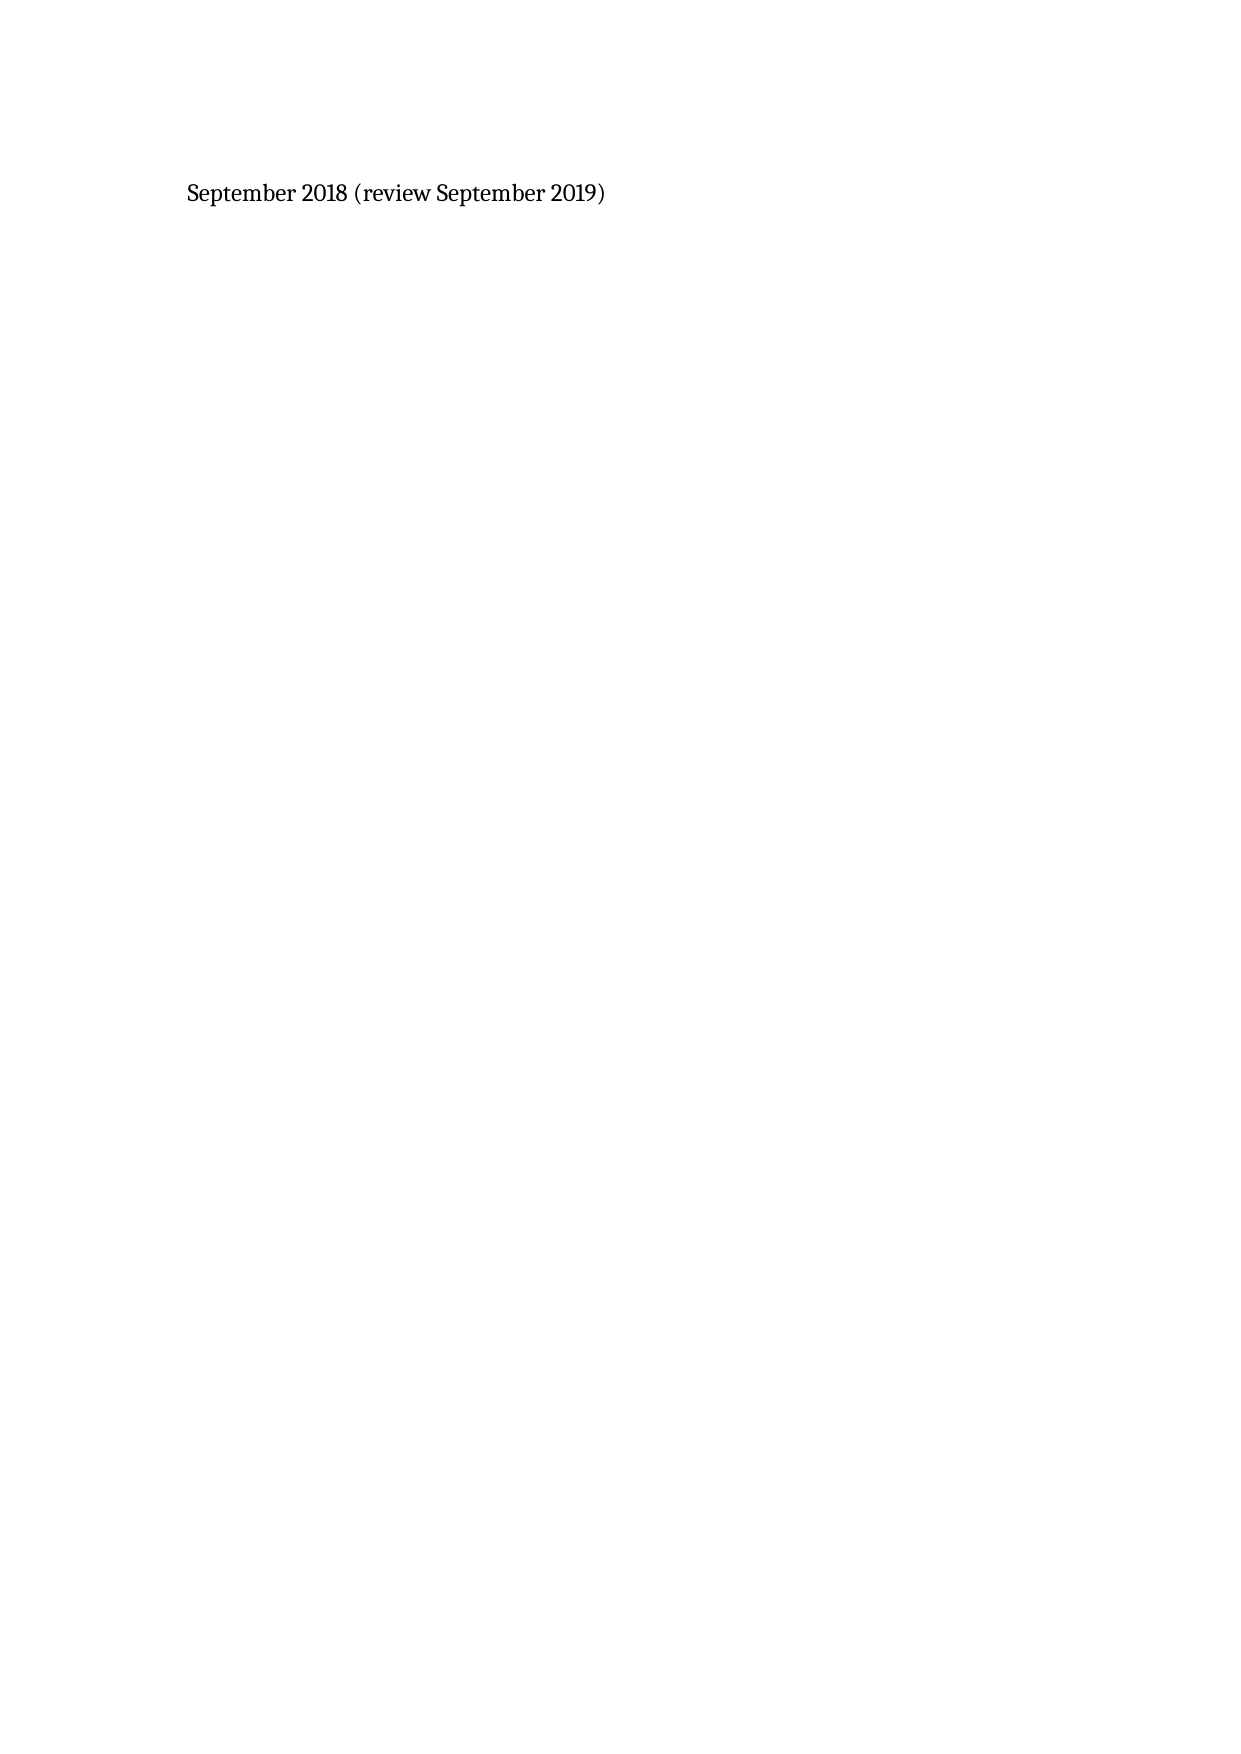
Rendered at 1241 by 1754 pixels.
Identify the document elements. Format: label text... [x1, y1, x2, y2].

text September 2018 (review September 2019) [187, 179, 1053, 207]
